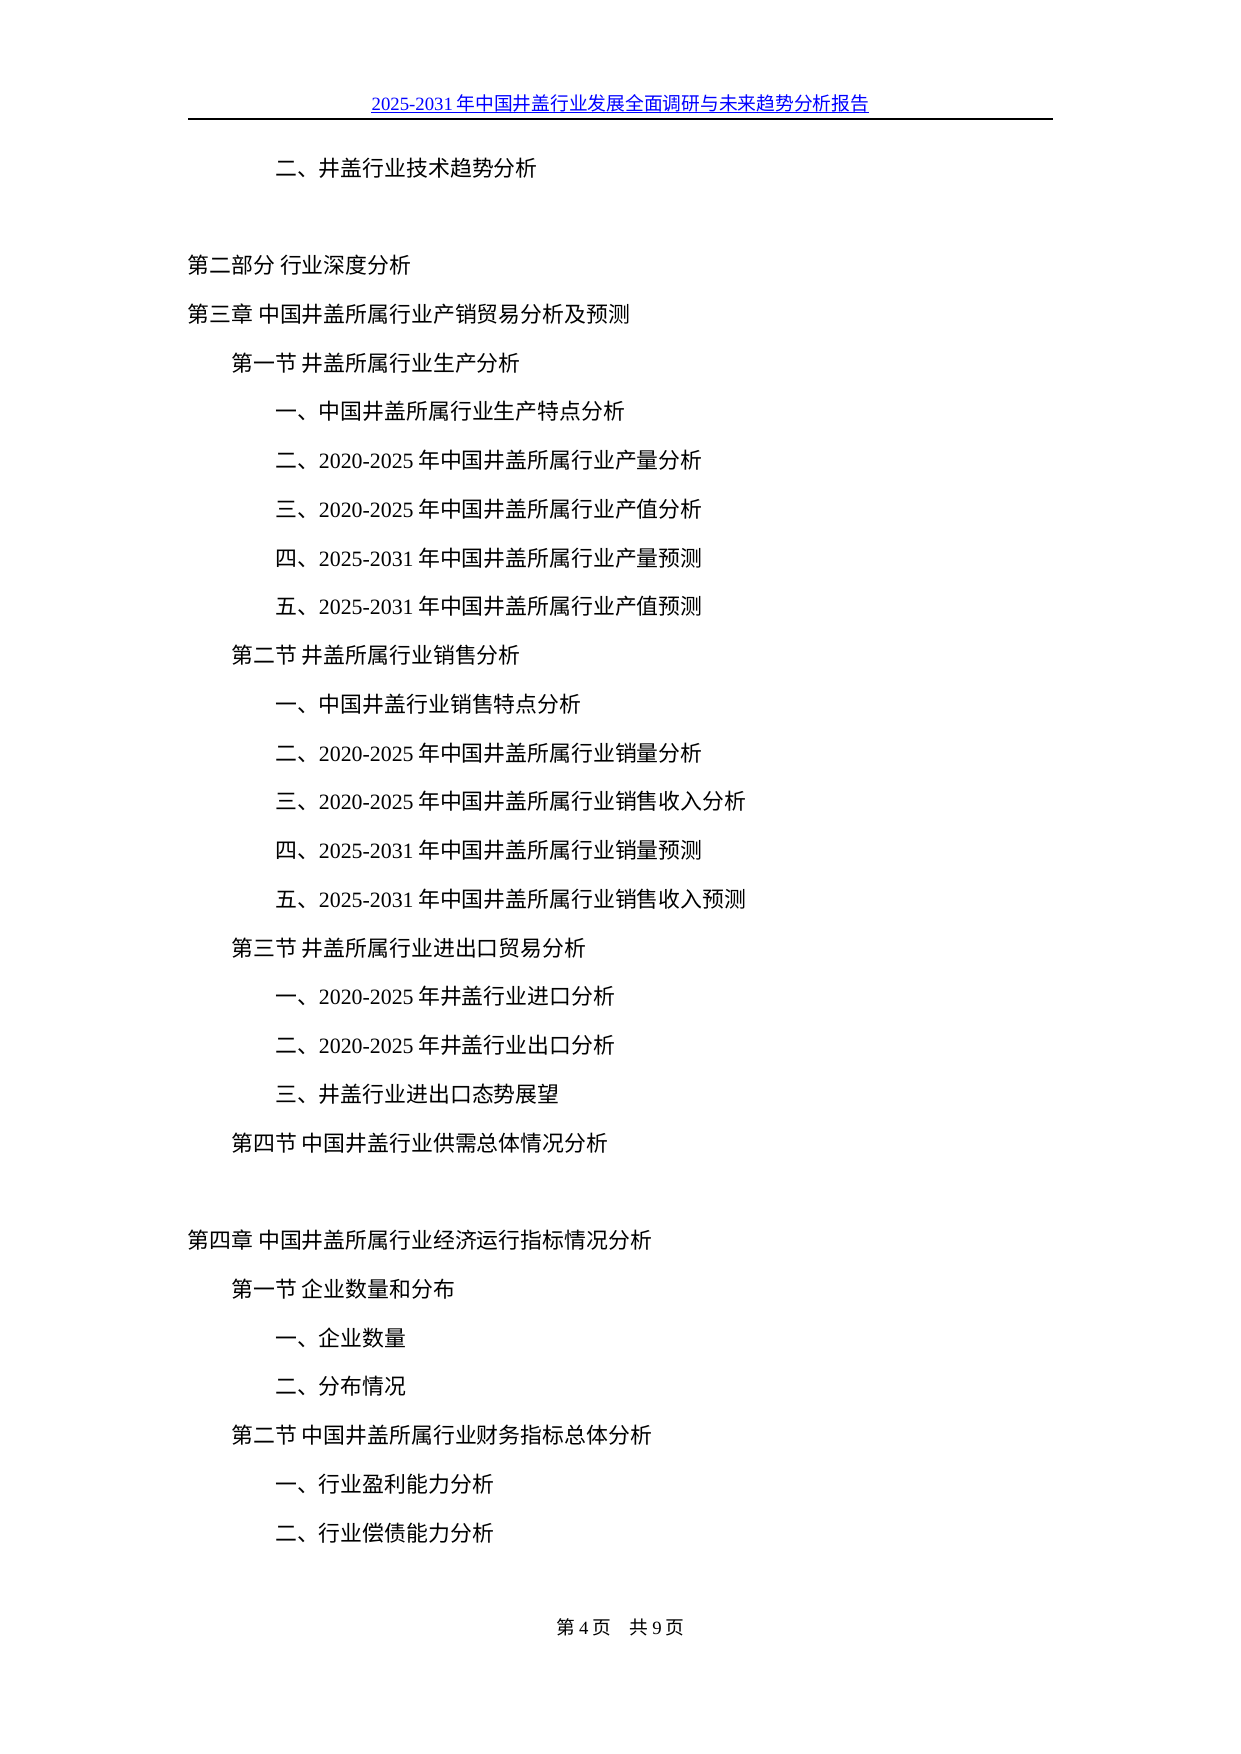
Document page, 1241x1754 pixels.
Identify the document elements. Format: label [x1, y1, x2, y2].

text [187, 150, 1053, 1548]
